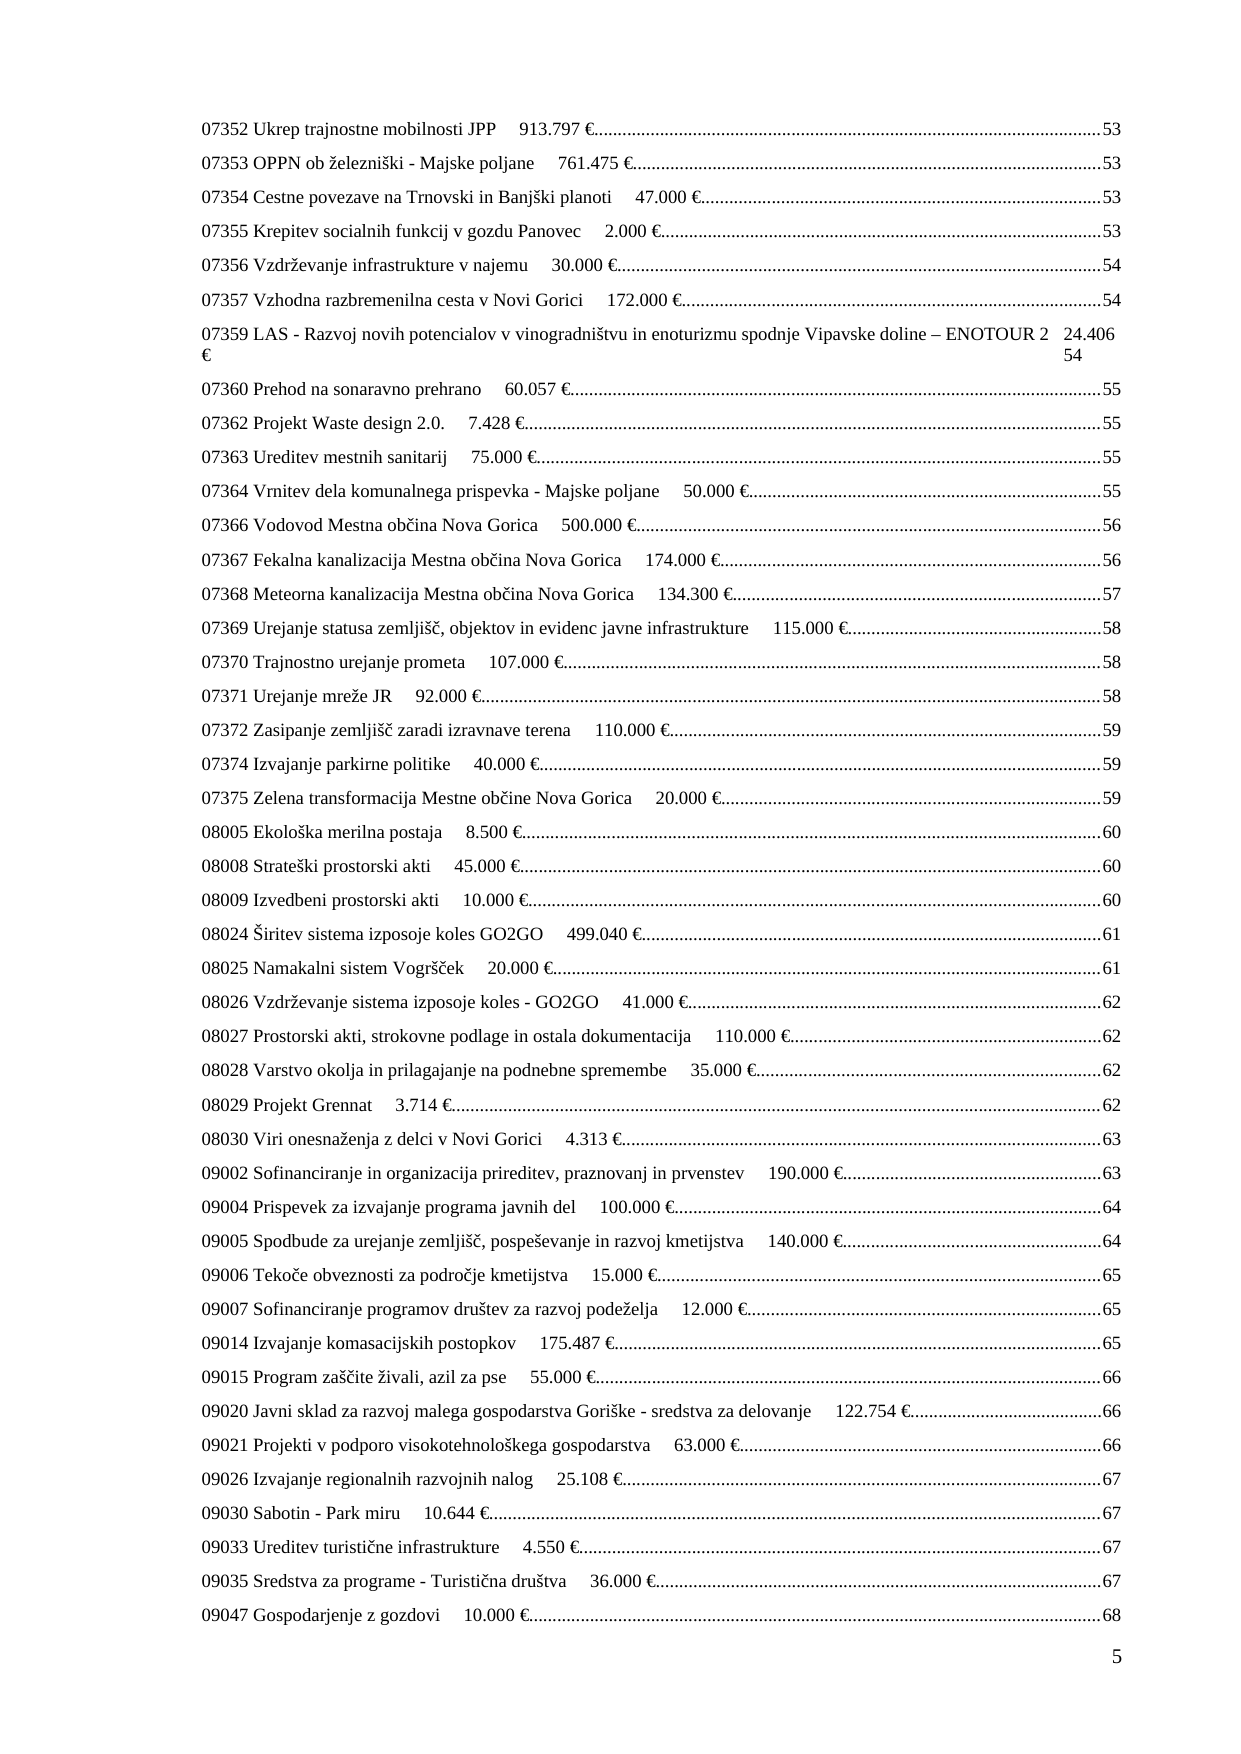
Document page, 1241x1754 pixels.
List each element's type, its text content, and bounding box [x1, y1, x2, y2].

text 07355 Krepitev socialnih funkcij v gozdu Panovec 2.000 € 53 [201, 220, 1122, 242]
text 08005 Ekološka merilna postaja 8.500 € 60 [201, 821, 1122, 842]
text 07368 Meteorna kanalizacija Mestna občina Nova Gorica 134.300 € 57 [201, 582, 1122, 604]
text 08028 Varstvo okolja in prilagajanje na podnebne spremembe 35.000 € 62 [201, 1059, 1122, 1081]
text 08008 Strateški prostorski akti 45.000 € 60 [201, 855, 1122, 877]
text 07369 Urejanje statusa zemljišč, objektov in evidenc javne infrastrukture 115.000 € 58 [201, 617, 1122, 638]
text 07363 Ureditev mestnih sanitarij 75.000 € 55 [201, 446, 1122, 468]
text 07360 Prehod na sonaravno prehrano 60.057 € 55 [201, 378, 1122, 400]
text 08029 Projekt Grennat 3.714 € 62 [201, 1093, 1122, 1115]
text 07356 Vzdrževanje infrastrukture v najemu 30.000 € 54 [201, 254, 1122, 276]
text 07372 Zasipanje zemljišč zaradi izravnave terena 110.000 € 59 [201, 719, 1122, 740]
text 09005 Spodbude za urejanje zemljišč, pospeševanje in razvoj kmetijstva 140.000 € 64 [201, 1230, 1122, 1251]
text 09047 Gospodarjenje z gozdovi 10.000 € 68 [201, 1604, 1122, 1626]
text 07354 Cestne povezave na Trnovski in Banjški planoti 47.000 € 53 [201, 186, 1122, 208]
text 08025 Namakalni sistem Vogršček 20.000 € 61 [201, 957, 1122, 979]
text 09020 Javni sklad za razvoj malega gospodarstva Goriške - sredstva za delovanje 122.754 € 66 [201, 1400, 1122, 1422]
text 09015 Program zaščite živali, azil za pse 55.000 € 66 [201, 1366, 1122, 1387]
text 07371 Urejanje mreže JR 92.000 € 58 [201, 685, 1122, 706]
text 09021 Projekti v podporo visokotehnološkega gospodarstva 63.000 € 66 [201, 1434, 1122, 1456]
text 07352 Ukrep trajnostne mobilnosti JPP 913.797 € 53 [201, 118, 1122, 140]
text 09006 Tekoče obveznosti za področje kmetijstva 15.000 € 65 [201, 1264, 1122, 1285]
text 09035 Sredstva za programe - Turistična društva 36.000 € 67 [201, 1570, 1122, 1592]
text 07374 Izvajanje parkirne politike 40.000 € 59 [201, 753, 1122, 774]
text 08026 Vzdrževanje sistema izposoje koles - GO2GO 41.000 € 62 [201, 991, 1122, 1013]
text 09033 Ureditev turistične infrastrukture 4.550 € 67 [201, 1536, 1122, 1558]
text 07366 Vodovod Mestna občina Nova Gorica 500.000 € 56 [201, 514, 1122, 536]
text 09007 Sofinanciranje programov društev za razvoj podeželja 12.000 € 65 [201, 1298, 1122, 1319]
text 09026 Izvajanje regionalnih razvojnih nalog 25.108 € 67 [201, 1468, 1122, 1490]
text 08030 Viri onesnaženja z delci v Novi Gorici 4.313 € 63 [201, 1127, 1122, 1149]
text 07353 OPPN ob železniški - Majske poljane 761.475 € 53 [201, 152, 1122, 174]
text 07364 Vrnitev dela komunalnega prispevka - Majske poljane 50.000 € 55 [201, 480, 1122, 502]
text 07375 Zelena transformacija Mestne občine Nova Gorica 20.000 € 59 [201, 787, 1122, 808]
text 09030 Sabotin - Park miru 10.644 € 67 [201, 1502, 1122, 1524]
text 09014 Izvajanje komasacijskih postopkov 175.487 € 65 [201, 1332, 1122, 1353]
text 09004 Prispevek za izvajanje programa javnih del 100.000 € 64 [201, 1196, 1122, 1217]
text 08009 Izvedbeni prostorski akti 10.000 € 60 [201, 889, 1122, 911]
text 08027 Prostorski akti, strokovne podlage in ostala dokumentacija 110.000 € 62 [201, 1025, 1122, 1047]
text 08024 Širitev sistema izposoje koles GO2GO 499.040 € 61 [201, 923, 1122, 945]
text 07370 Trajnostno urejanje prometa 107.000 € 58 [201, 651, 1122, 672]
text 09002 Sofinanciranje in organizacija prireditev, praznovanj in prvenstev 190.000 € 63 [201, 1162, 1122, 1183]
text 07367 Fekalna kanalizacija Mestna občina Nova Gorica 174.000 € 56 [201, 548, 1122, 570]
text 07362 Projekt Waste design 2.0. 7.428 € 55 [201, 412, 1122, 434]
text 07359 LAS - Razvoj novih potencialov v vinogradništvu in enoturizmu spodnje Vipavske doline – ENOTOUR 2 24.406 € 54 [201, 322, 1122, 366]
text 07357 Vzhodna razbremenilna cesta v Novi Gorici 172.000 € 54 [201, 288, 1122, 310]
